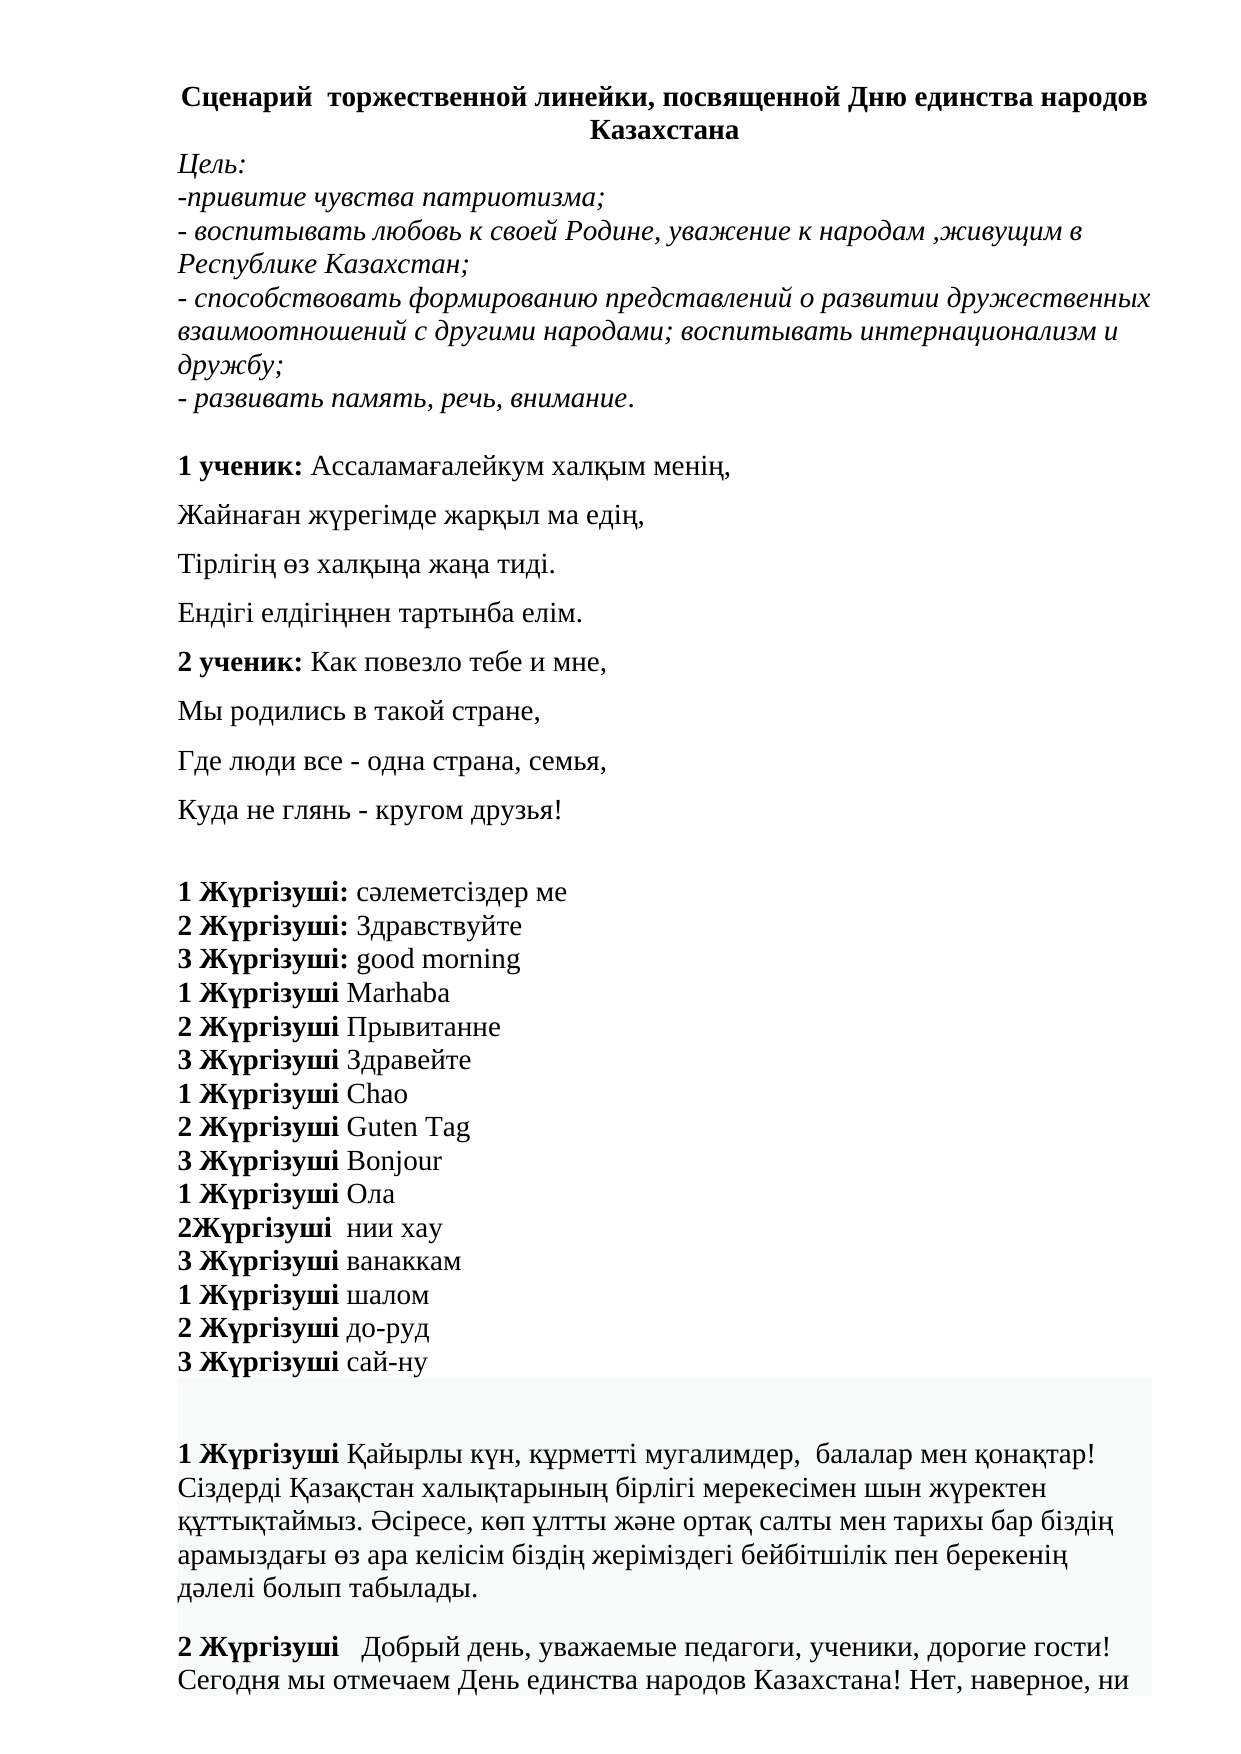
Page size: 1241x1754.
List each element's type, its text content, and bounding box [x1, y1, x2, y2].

text 3 Жүргізуші сай-ну [177, 1344, 1152, 1378]
text 1 Жүргізуші: сәлеметсіздер ме [177, 874, 1152, 908]
text 2Жүргізуші нии хау [177, 1210, 1152, 1243]
text 2 Жүргізуші: Здравствуйте [177, 908, 1152, 942]
text Тірлігің өз халқыңа жаңа тиді. [177, 546, 1152, 579]
text Где люди все - одна страна, семья, [177, 743, 1152, 776]
text 1 ученик: Ассаламағалейкум халқым менің, [177, 448, 1152, 481]
text Мы родились в такой стране, [177, 693, 1152, 727]
text 3 Жүргізуші: good morning [177, 942, 1152, 975]
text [177, 1629, 1152, 1696]
text 1 Жүргізуші шалом [177, 1277, 1152, 1311]
text Сценарий торжественной линейки, посвященной Дню единства народов Казахстана [177, 79, 1152, 146]
text 1 Жүргізуші Marhaba 2 Жүргізуші Прывитанне [177, 975, 1152, 1042]
text 3 Жүргізуші Здравейте [177, 1042, 1152, 1076]
text 1 Жүргізуші Ола [177, 1176, 1152, 1210]
text Ендігі елдігіңнен тартынба елім. [177, 595, 1152, 629]
text 2 Жүргізуші Guten Tag 3 Жүргізуші Bonjour [177, 1109, 1152, 1176]
text Куда не глянь - кругом друзья! [177, 792, 1152, 825]
text 2 ученик: Как повезло тебе и мне, [177, 644, 1152, 678]
text 1 Жүргізуші Chao [177, 1076, 1152, 1109]
text 1 Жүргізуші Қайырлы күн, кұрметті мугалимдер, балалар мен қонақтар! Сіздерді Қазақстан халықтарының бірлігі мерекесімен шын жүректен құттықтаймыз. Әсіресе, көп ұлтты және ортақ салты мен тарихы бар біздің арамыздағы өз ара келісім біздің жеріміздегі бейбітшілік пен берекенің дәлелі болып табылады. [177, 1436, 1152, 1604]
text 3 Жүргізуші ванаккам [177, 1243, 1152, 1277]
text Цель: -привитие чувства патриотизма; - воспитывать любовь к своей Родине, уважение к народам ,живущим в Республике Казахстан; - способствовать формированию представлений о развитии дружественных взаимоотношений с другими народами; воспитывать интернационализм и дружбу; - развивать память, речь, внимание. [177, 146, 1152, 414]
text Жайнаған жүрегімде жарқыл ма едің, [177, 497, 1152, 530]
text 2 Жүргізуші до-руд [177, 1311, 1152, 1344]
